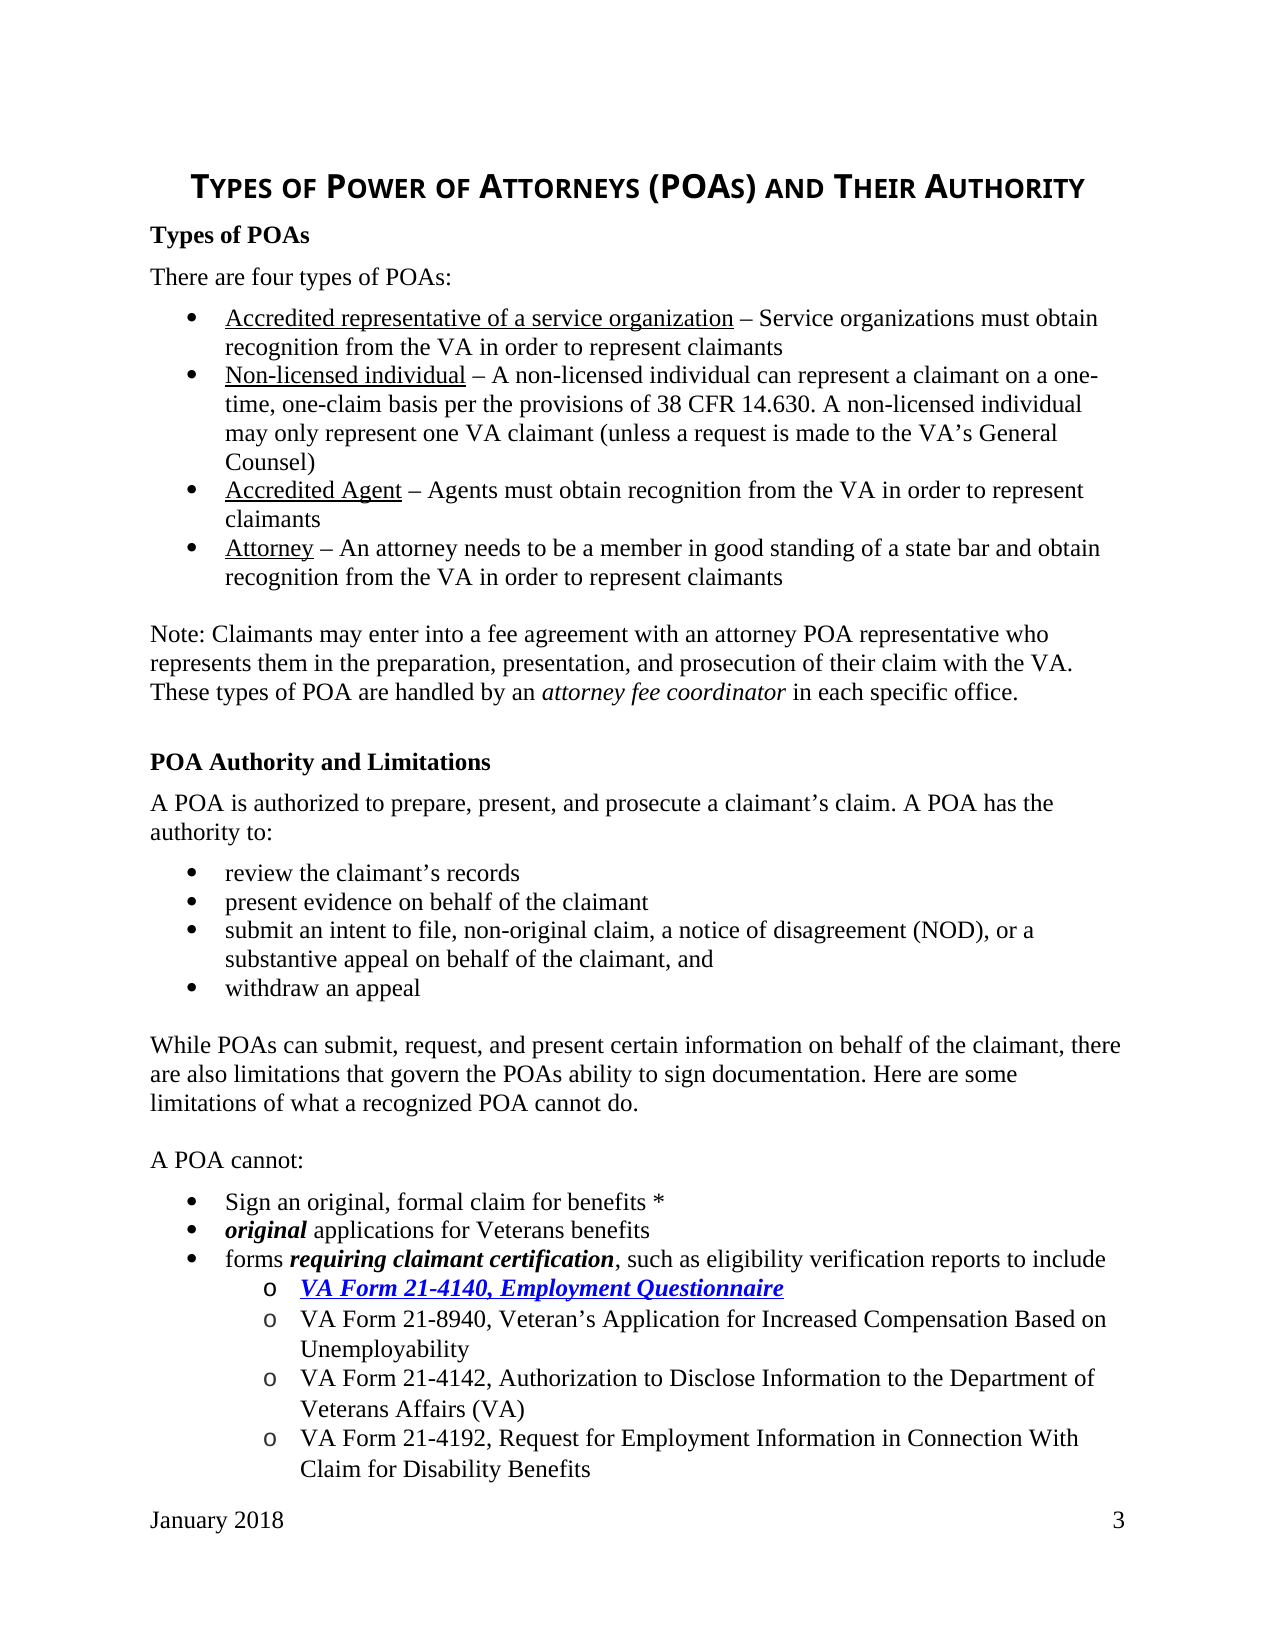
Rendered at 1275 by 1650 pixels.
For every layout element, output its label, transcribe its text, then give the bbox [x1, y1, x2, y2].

text Accredited Agent – Agents must obtain recognition from the VA in order to represent claimants [187, 475, 1125, 533]
text submit an intent to file, non-original claim, a notice of disagreement (NOD), or a substantive appeal on behalf of the claimant, and [187, 915, 1125, 973]
subtitle Types of Power of Attorneys (POAs) and Their Authority [150, 162, 1125, 208]
text forms requiring claimant certification, such as eligibility verification reports to include [187, 1244, 1125, 1273]
text withdraw an appeal [187, 973, 1125, 1002]
list A POA is authorized to prepare, present, and prosecute a claimant’s claim. A POA has the authority to: [150, 788, 1125, 845]
text There are four types of POAs: [150, 262, 1125, 290]
text present evidence on behalf of the claimant [187, 887, 1125, 915]
text original applications for Veterans benefits [187, 1215, 1125, 1244]
text Non-licensed individual – A non-licensed individual can represent a claimant on a one-time, one-claim basis per the provisions of 38 CFR 14.630. A non-licensed individual may only represent one VA claimant (unless a request is made to the VA’s General Counsel) [187, 360, 1125, 475]
list While POAs can submit, request, and present certain information on behalf of the claimant, there are also limitations that govern the POAs ability to sign documentation. Here are some limitations of what a recognized POA cannot do. [150, 1030, 1125, 1117]
list VA Form 21-4192, Request for Employment Information in Connection With Claim for Disability Benefits [262, 1423, 1125, 1482]
list VA Form 21-4142, Authorization to Disclose Information to the Department of Veterans Affairs (VA) [262, 1363, 1125, 1423]
subtitle Types of POAs [150, 220, 1125, 249]
text review the claimant’s records [187, 858, 1125, 887]
list A POA cannot: [150, 1145, 1125, 1174]
text Attorney – An attorney needs to be a member in good standing of a state bar and obtain recognition from the VA in order to represent claimants [187, 533, 1125, 590]
text Note: Claimants may enter into a fee agreement with an attorney POA representative who represents them in the preparation, presentation, and prosecution of their claim with the VA. These types of POA are handled by an attorney fee coordinator in each specific office. [150, 619, 1125, 705]
text Accredited representative of a service organization – Service organizations must obtain recognition from the VA in order to represent claimants [187, 303, 1125, 360]
list VA Form 21-4140, Employment Questionnaire [262, 1273, 1125, 1304]
subtitle POA Authority and Limitations [150, 747, 1125, 775]
list VA Form 21-8940, Veteran’s Application for Increased Compensation Based on Unemployability [262, 1304, 1125, 1363]
text Sign an original, formal claim for benefits * [187, 1187, 1125, 1215]
